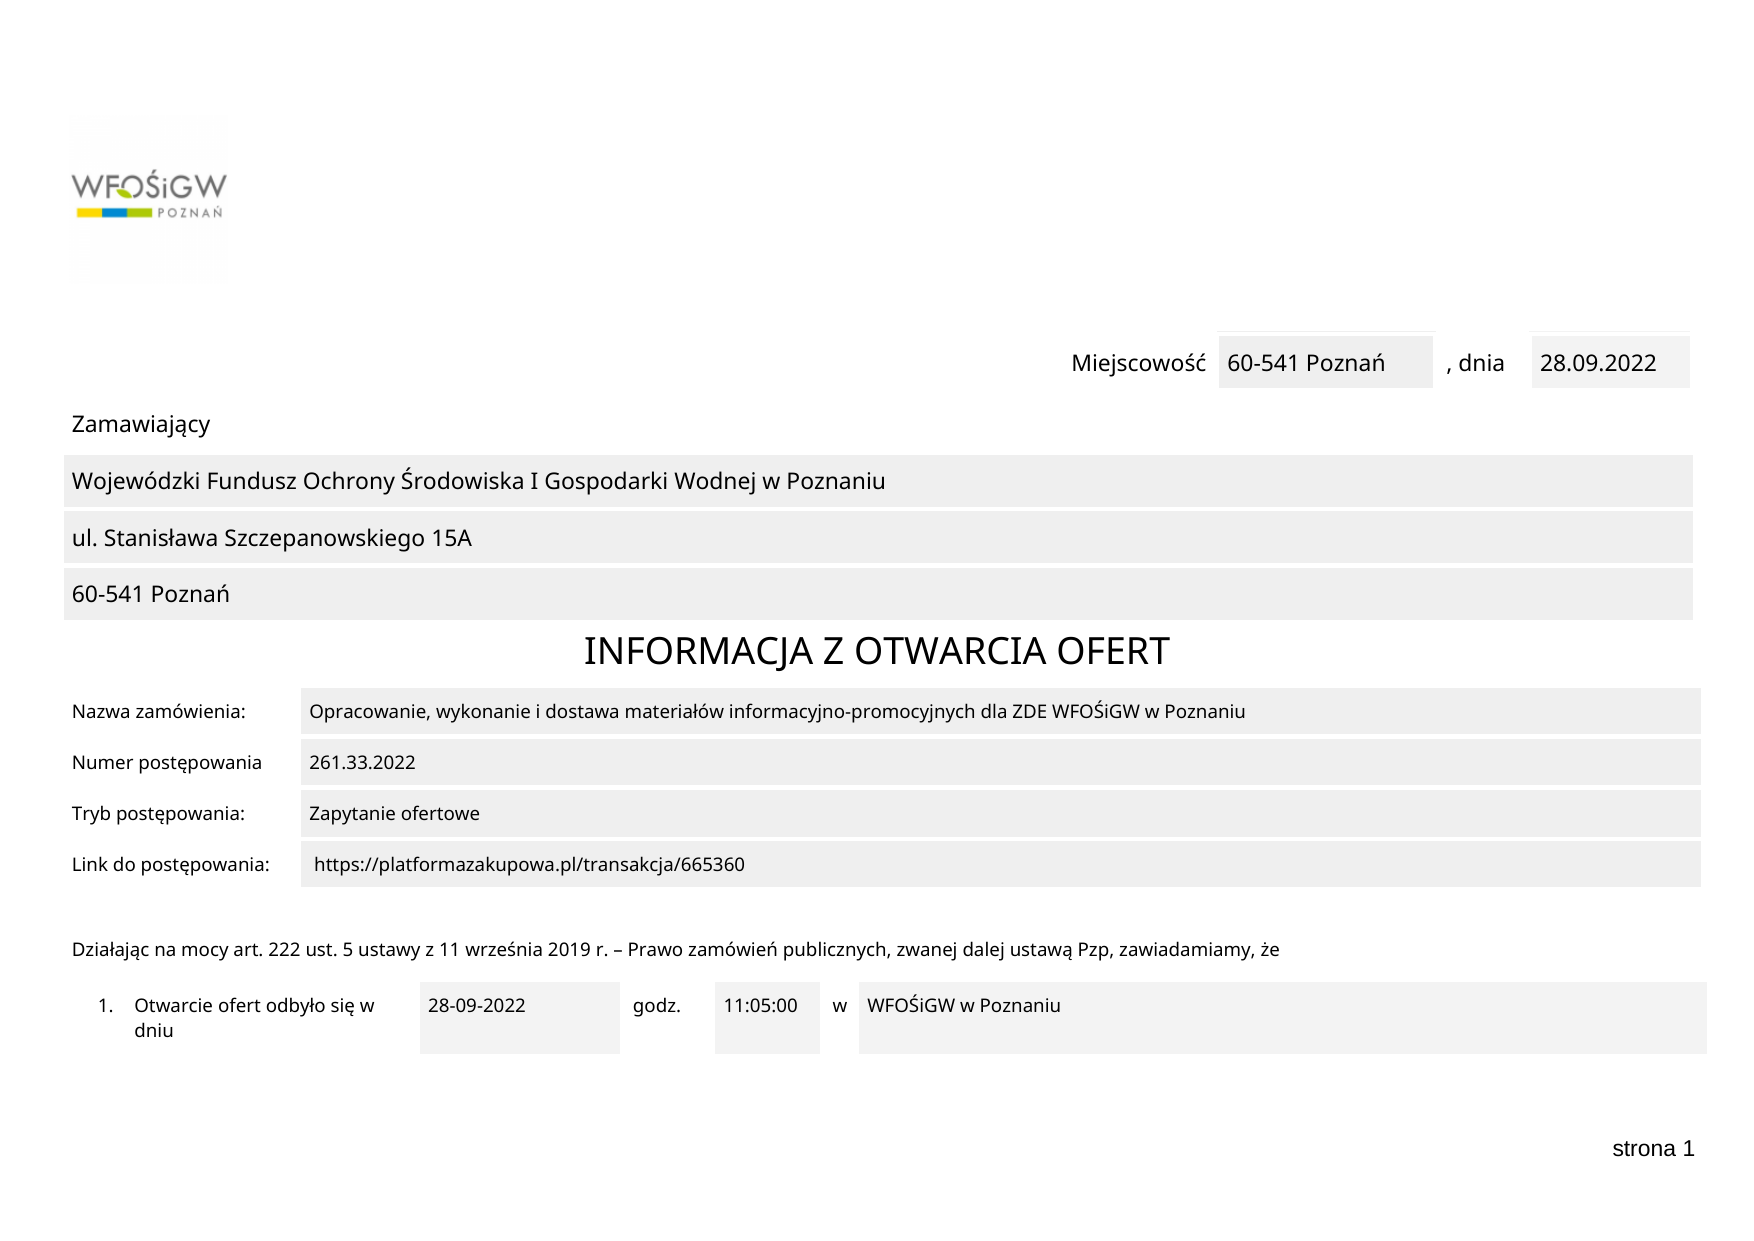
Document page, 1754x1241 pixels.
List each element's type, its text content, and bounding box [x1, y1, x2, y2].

table_header 11:05:00 [715, 982, 820, 1054]
table_cell Tryb postępowania: [64, 790, 296, 836]
table_cell Link do postępowania: [64, 841, 296, 887]
table_header w [824, 982, 854, 1054]
table_header Nazwa zamówienia: [64, 688, 296, 734]
table_cell 60-541 Poznań [64, 568, 1693, 620]
table_header WFOŚiGW w Poznaniu [859, 982, 1707, 1054]
table_cell 261.33.2022 [301, 739, 1701, 785]
text INFORMACJA Z OTWARCIA OFERT [59, 625, 1695, 676]
table_header godz. [625, 982, 711, 1054]
table_cell Wojewódzki Fundusz Ochrony Środowiska I Gospodarki Wodnej w Poznaniu [64, 455, 1693, 506]
table_header Opracowanie, wykonanie i dostawa materiałów informacyjno-promocyjnych dla ZDE WFOŚiGW w Poznaniu [301, 688, 1701, 734]
table_header Działając na mocy art. 222 ust. 5 ustawy z 11 września 2019 r. – Prawo zamówień publicznych, zwanej dalej ustawą Pzp, zawiadamiamy, że [64, 926, 1668, 972]
table_header Zamawiający [64, 398, 1693, 450]
table_cell https://platformazakupowa.pl/transakcja/665360 [301, 841, 1701, 887]
table_header 1. [64, 982, 121, 1054]
table_header Miejscowość [64, 336, 1214, 388]
table_header 60-541 Poznań [1219, 336, 1433, 388]
picture [69, 115, 229, 284]
table_header 28-09-2022 [420, 982, 620, 1054]
table_cell ul. Stanisława Szczepanowskiego 15A [64, 511, 1693, 563]
table_cell Numer postępowania [64, 739, 296, 785]
table_cell Zapytanie ofertowe [301, 790, 1701, 836]
table_header Otwarcie ofert odbyło się w dniu [126, 982, 415, 1054]
table_header , dnia [1438, 336, 1527, 388]
table_header 28.09.2022 [1532, 336, 1690, 388]
